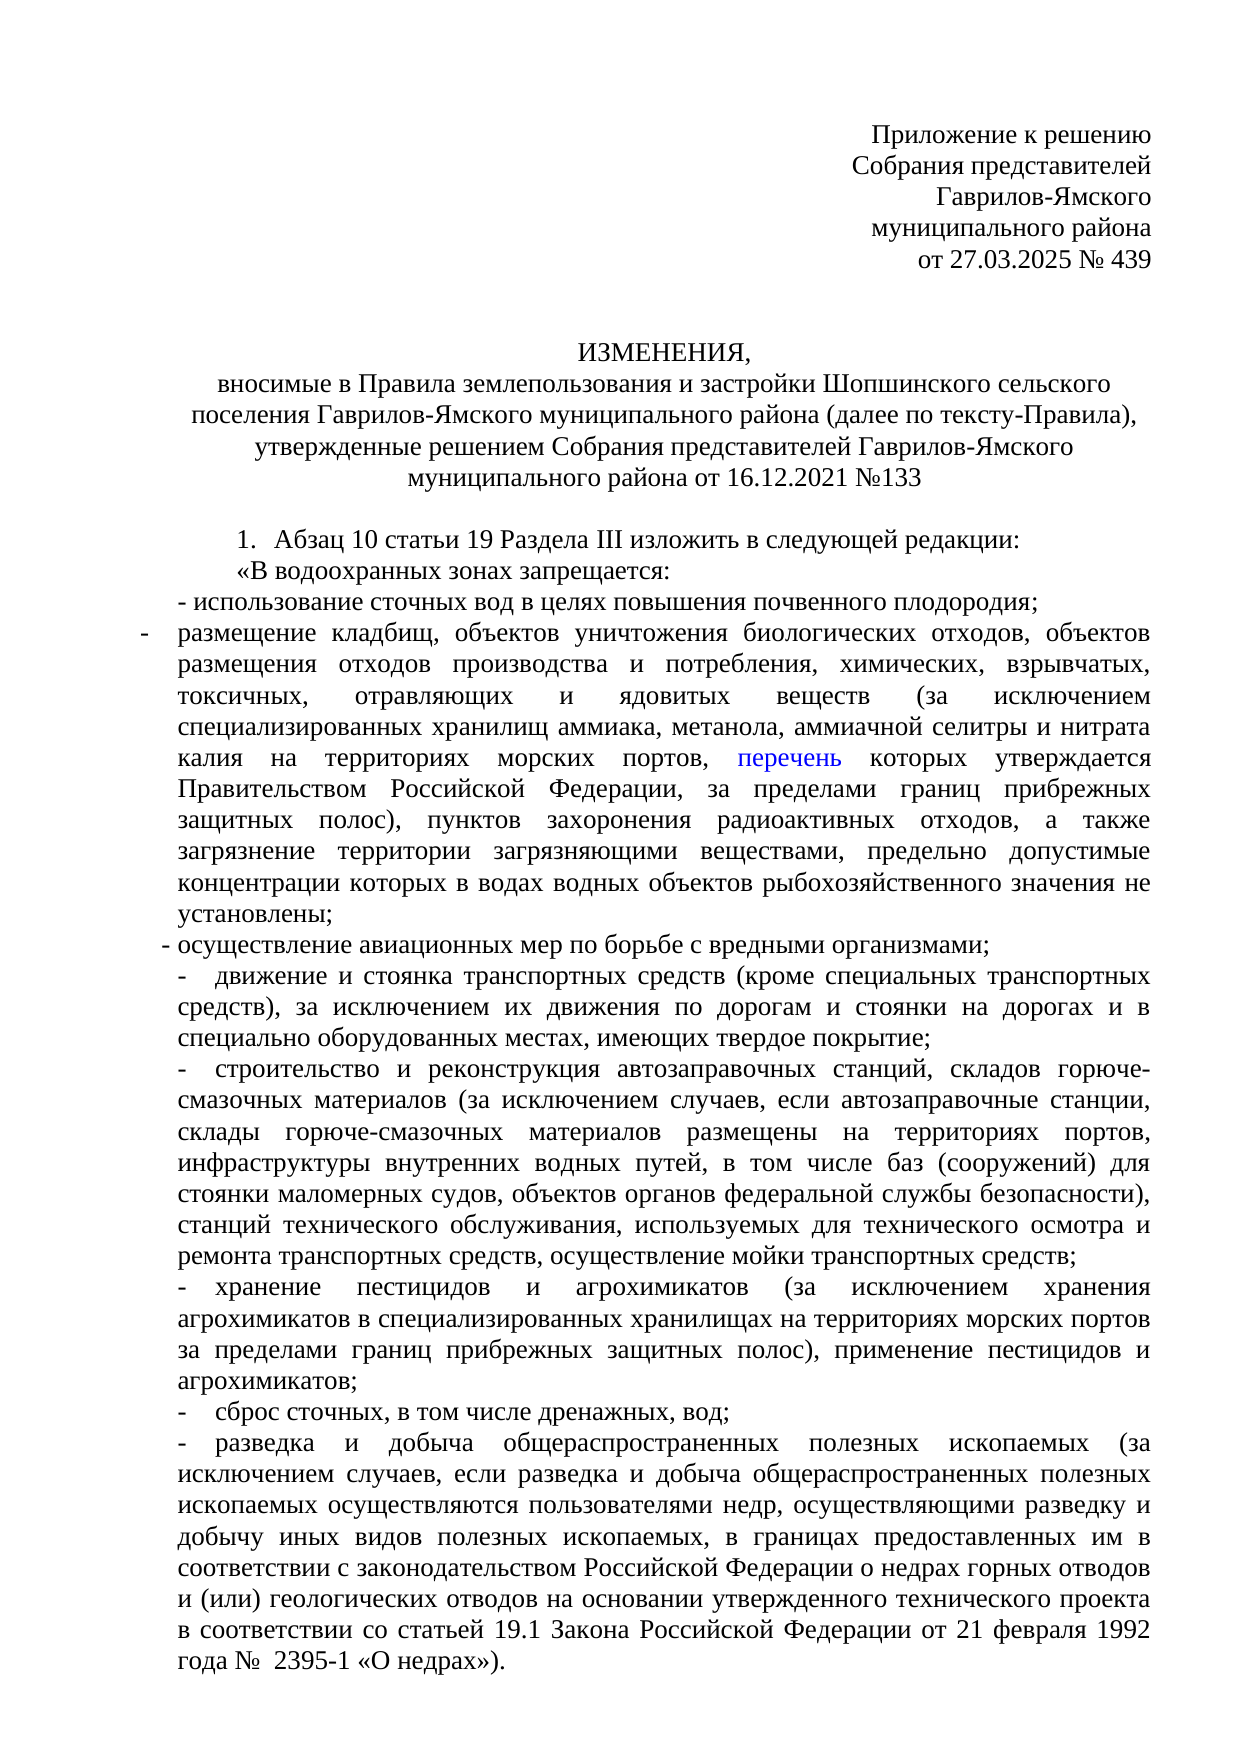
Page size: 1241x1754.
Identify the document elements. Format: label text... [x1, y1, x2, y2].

text ИЗМЕНЕНИЯ, [177, 336, 1152, 367]
list разведка и добыча общераспространенных полезных ископаемых (за исключением случаев, если разведка и добыча общераспространенных полезных ископаемых осуществляются пользователями недр, осуществляющими разведку и добычу иных видов полезных ископаемых, в границах предоставленных им в соответствии с законодательством Российской Федерации о недрах горных отводов и (или) геологических отводов на основании утвержденного технического проекта в соответствии со статьей 19.1 Закона Российской Федерации от 21 февраля 1992 года № 2395-1 «О недрах»). [177, 1426, 1152, 1675]
list сброс сточных, в том числе дренажных, вод; [177, 1395, 1152, 1426]
text Приложение к решению [177, 118, 1152, 149]
list хранение пестицидов и агрохимикатов (за исключением хранения агрохимикатов в специализированных хранилищах на территориях морских портов за пределами границ прибрежных защитных полос), применение пестицидов и агрохимикатов; [177, 1271, 1152, 1395]
list размещение кладбищ, объектов уничтожения биологических отходов, объектов размещения отходов производства и потребления, химических, взрывчатых, токсичных, отравляющих и ядовитых веществ (за исключением специализированных хранилищ аммиака, метанола, аммиачной селитры и нитрата калия на территориях морских портов, перечень которых утверждается Правительством Российской Федерации, за пределами границ прибрежных защитных полос), пунктов захоронения радиоактивных отходов, а также загрязнение территории загрязняющими веществами, предельно допустимые концентрации которых в водах водных объектов рыбохозяйственного значения не установлены; [140, 616, 1152, 928]
list движение и стоянка транспортных средств (кроме специальных транспортных средств), за исключением их движения по дорогам и стоянки на дорогах и в специально оборудованных местах, имеющих твердое покрытие; [177, 959, 1152, 1052]
text от 27.03.2025 № 439 [177, 243, 1152, 274]
text - использование сточных вод в целях повышения почвенного плодородия; [177, 585, 1152, 616]
text Собрания представителей [177, 149, 1152, 180]
text Гаврилов-Ямского [177, 180, 1152, 212]
list осуществление авиационных мер по борьбе с вредными организмами; [161, 928, 1152, 959]
text муниципального района [177, 212, 1152, 243]
text «В водоохранных зонах запрещается: [177, 554, 1152, 585]
list Абзац 10 статьи 19 Раздела III изложить в следующей редакции: [236, 523, 1152, 554]
text вносимые в Правила землепользования и застройки Шопшинского сельского поселения Гаврилов-Ямского муниципального района (далее по тексту-Правила), утвержденные решением Собрания представителей Гаврилов-Ямского муниципального района от 16.12.2021 №133 [177, 367, 1152, 492]
list строительство и реконструкция автозаправочных станций, складов горюче-смазочных материалов (за исключением случаев, если автозаправочные станции, склады горюче-смазочных материалов размещены на территориях портов, инфраструктуры внутренних водных путей, в том числе баз (сооружений) для стоянки маломерных судов, объектов органов федеральной службы безопасности), станций технического обслуживания, используемых для технического осмотра и ремонта транспортных средств, осуществление мойки транспортных средств; [177, 1052, 1152, 1271]
